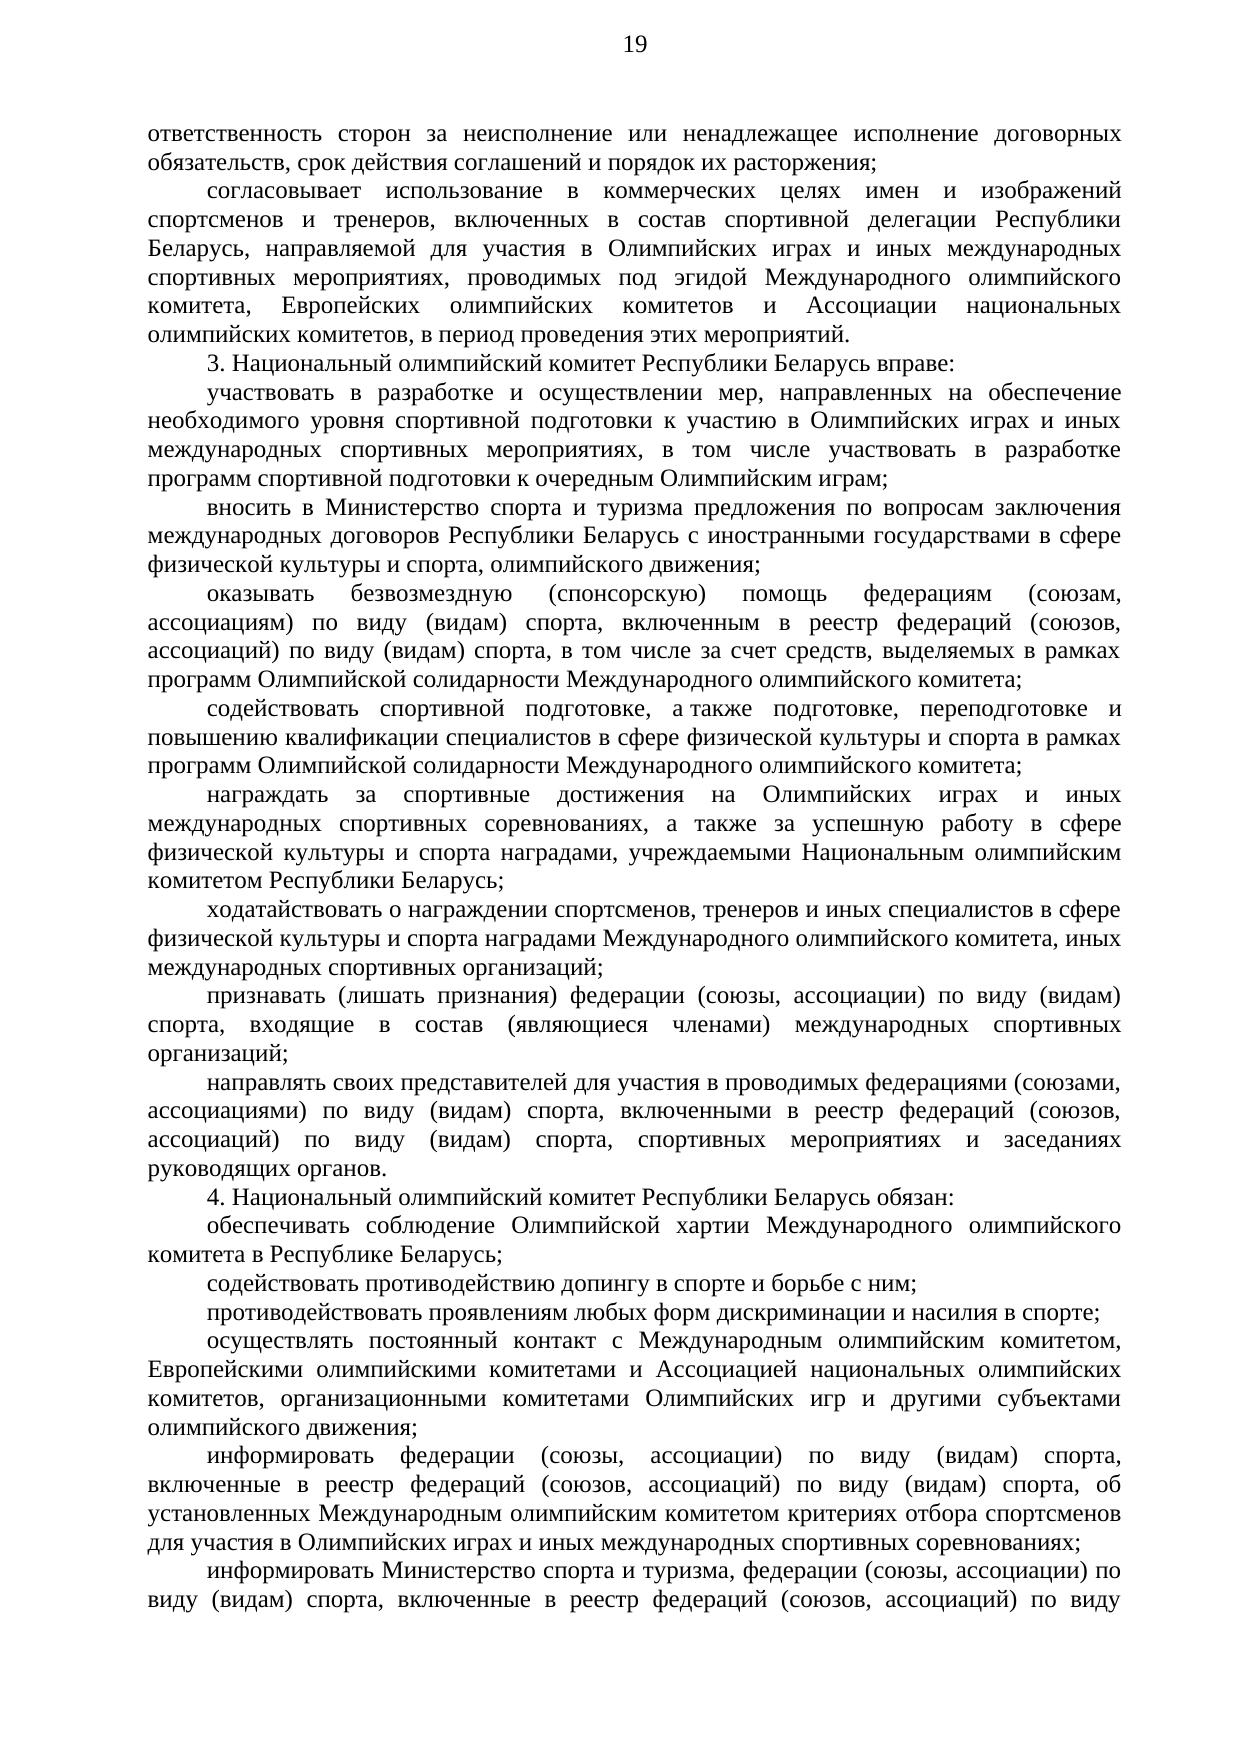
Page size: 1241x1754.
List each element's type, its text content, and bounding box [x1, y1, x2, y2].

text участвовать в разработке и осуществлении мер, направленных на обеспечение необходимого уровня спортивной подготовки к участию в Олимпийских играх и иных международных спортивных мероприятиях, в том числе участвовать в разработке программ спортивной подготовки к очередным Олимпийским играм; [147, 377, 1122, 492]
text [147, 1556, 1122, 1613]
text согласовывает использование в коммерческих целях имен и изображений спортсменов и тренеров, включенных в состав спортивной делегации Республики Беларусь, направляемой для участия в Олимпийских играх и иных международных спортивных мероприятиях, проводимых под эгидой Международного олимпийского комитета, Европейских олимпийских комитетов и Ассоциации национальных олимпийских комитетов, в период проведения этих мероприятий. [147, 176, 1122, 348]
text 3. Национальный олимпийский комитет Республики Беларусь вправе: [147, 348, 1122, 377]
text содействовать спортивной подготовке, а также подготовке, переподготовке и повышению квалификации специалистов в сфере физической культуры и спорта в рамках программ Олимпийской солидарности Международного олимпийского комитета; [147, 693, 1122, 779]
text 4. Национальный олимпийский комитет Республики Беларусь обязан: [147, 1182, 1122, 1211]
text награждать за спортивные достижения на Олимпийских играх и иных международных спортивных соревнованиях, а также за успешную работу в сфере физической культуры и спорта наградами, учреждаемыми Национальным олимпийским комитетом Республики Беларусь; [147, 779, 1122, 894]
text направлять своих представителей для участия в проводимых федерациями (союзами, ассоциациями) по виду (видам) спорта, включенными в реестр федераций (союзов, ассоциаций) по виду (видам) спорта, спортивных мероприятиях и заседаниях руководящих органов. [147, 1067, 1122, 1182]
text противодействовать проявлениям любых форм дискриминации и насилия в спорте; [147, 1297, 1122, 1326]
text осуществлять постоянный контакт с Международным олимпийским комитетом, Европейскими олимпийскими комитетами и Ассоциацией национальных олимпийских комитетов, организационными комитетами Олимпийских игр и другими субъектами олимпийского движения; [147, 1326, 1122, 1441]
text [147, 118, 1122, 176]
text признавать (лишать признания) федерации (союзы, ассоциации) по виду (видам) спорта, входящие в состав (являющиеся членами) международных спортивных организаций; [147, 981, 1122, 1067]
text оказывать безвозмездную (спонсорскую) помощь федерациям (союзам, ассоциациям) по виду (видам) спорта, включенным в реестр федераций (союзов, ассоциаций) по виду (видам) спорта, в том числе за счет средств, выделяемых в рамках программ Олимпийской солидарности Международного олимпийского комитета; [147, 578, 1122, 693]
text вносить в Министерство спорта и туризма предложения по вопросам заключения международных договоров Республики Беларусь с иностранными государствами в сфере физической культуры и спорта, олимпийского движения; [147, 492, 1122, 578]
text обеспечивать соблюдение Олимпийской хартии Международного олимпийского комитета в Республике Беларусь; [147, 1211, 1122, 1268]
text содействовать противодействию допингу в спорте и борьбе с ним; [147, 1268, 1122, 1297]
text информировать федерации (союзы, ассоциации) по виду (видам) спорта, включенные в реестр федераций (союзов, ассоциаций) по виду (видам) спорта, об установленных Международным олимпийским комитетом критериях отбора спортсменов для участия в Олимпийских играх и иных международных спортивных соревнованиях; [147, 1441, 1122, 1556]
text ходатайствовать о награждении спортсменов, тренеров и иных специалистов в сфере физической культуры и спорта наградами Международного олимпийского комитета, иных международных спортивных организаций; [147, 894, 1122, 981]
